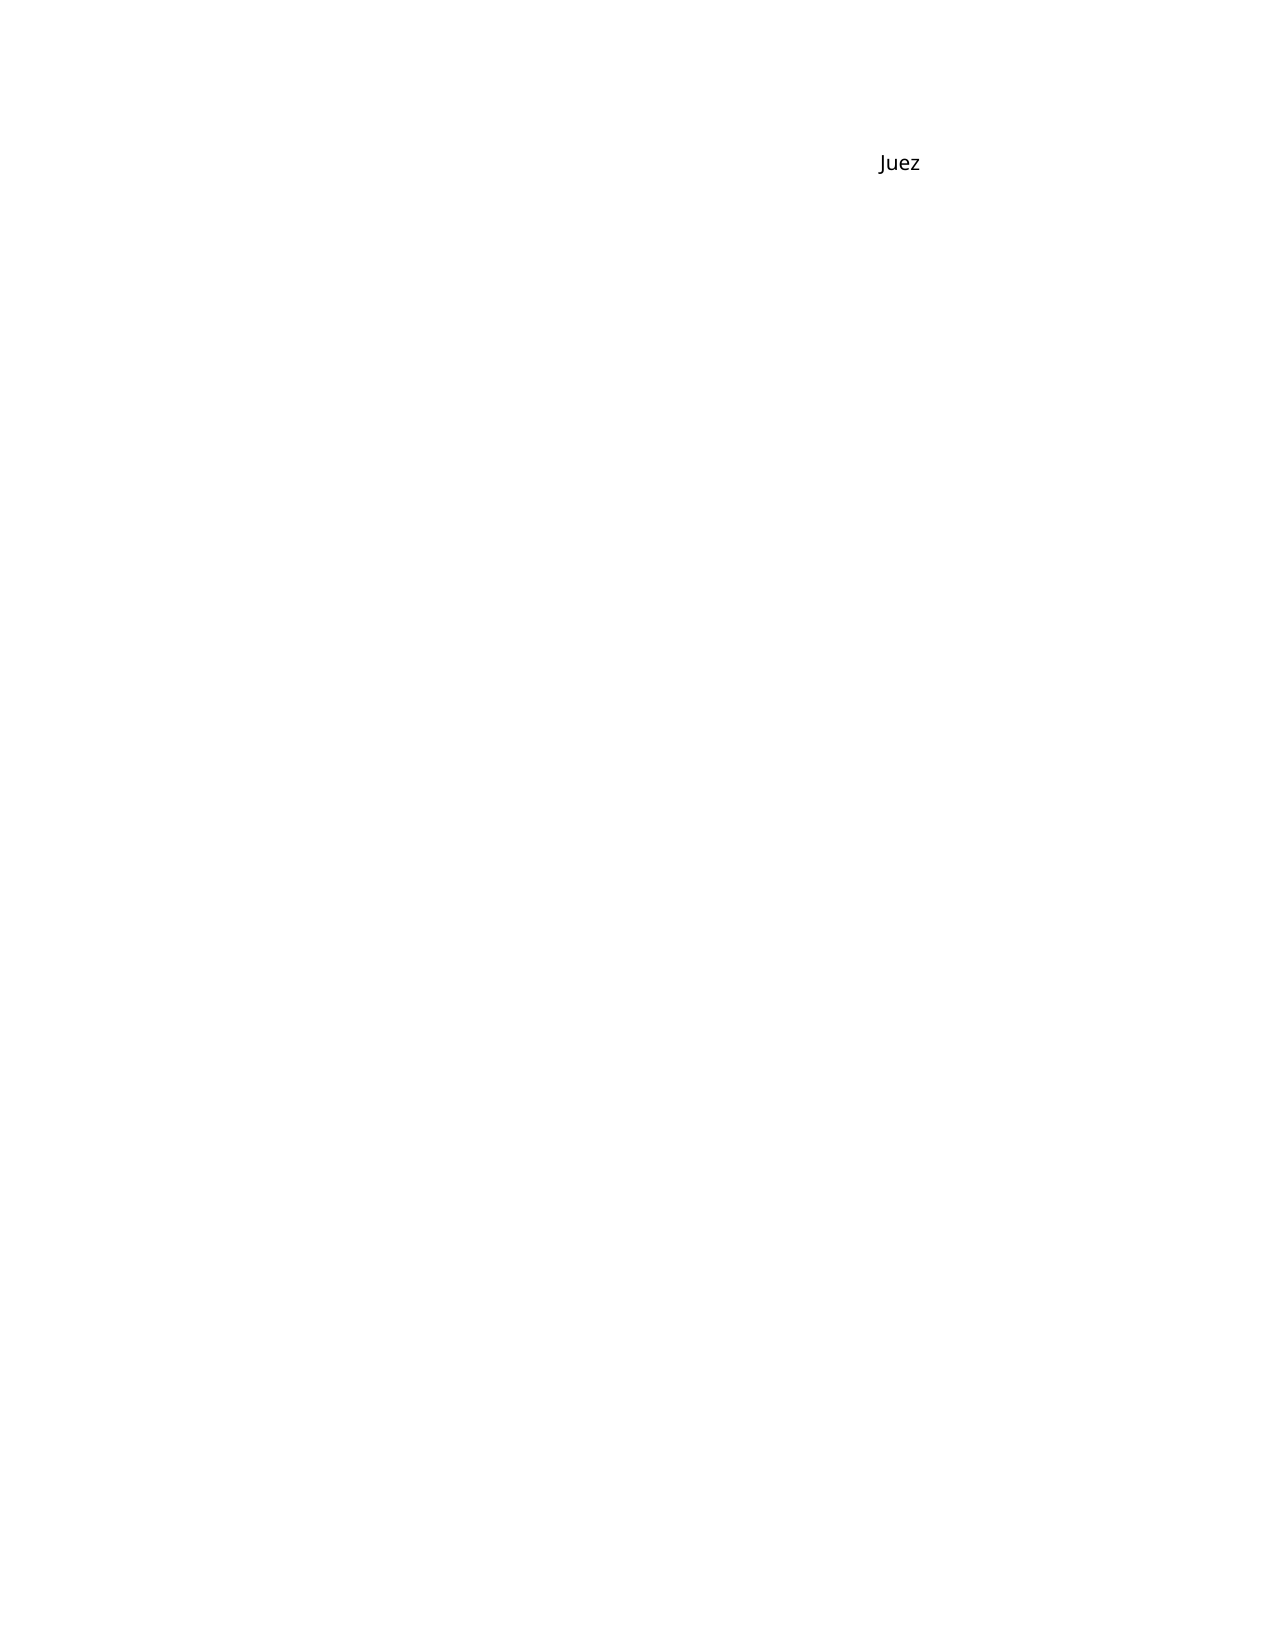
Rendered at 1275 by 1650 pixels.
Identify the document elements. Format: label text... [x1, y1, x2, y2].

text Juez [673, 148, 1127, 176]
